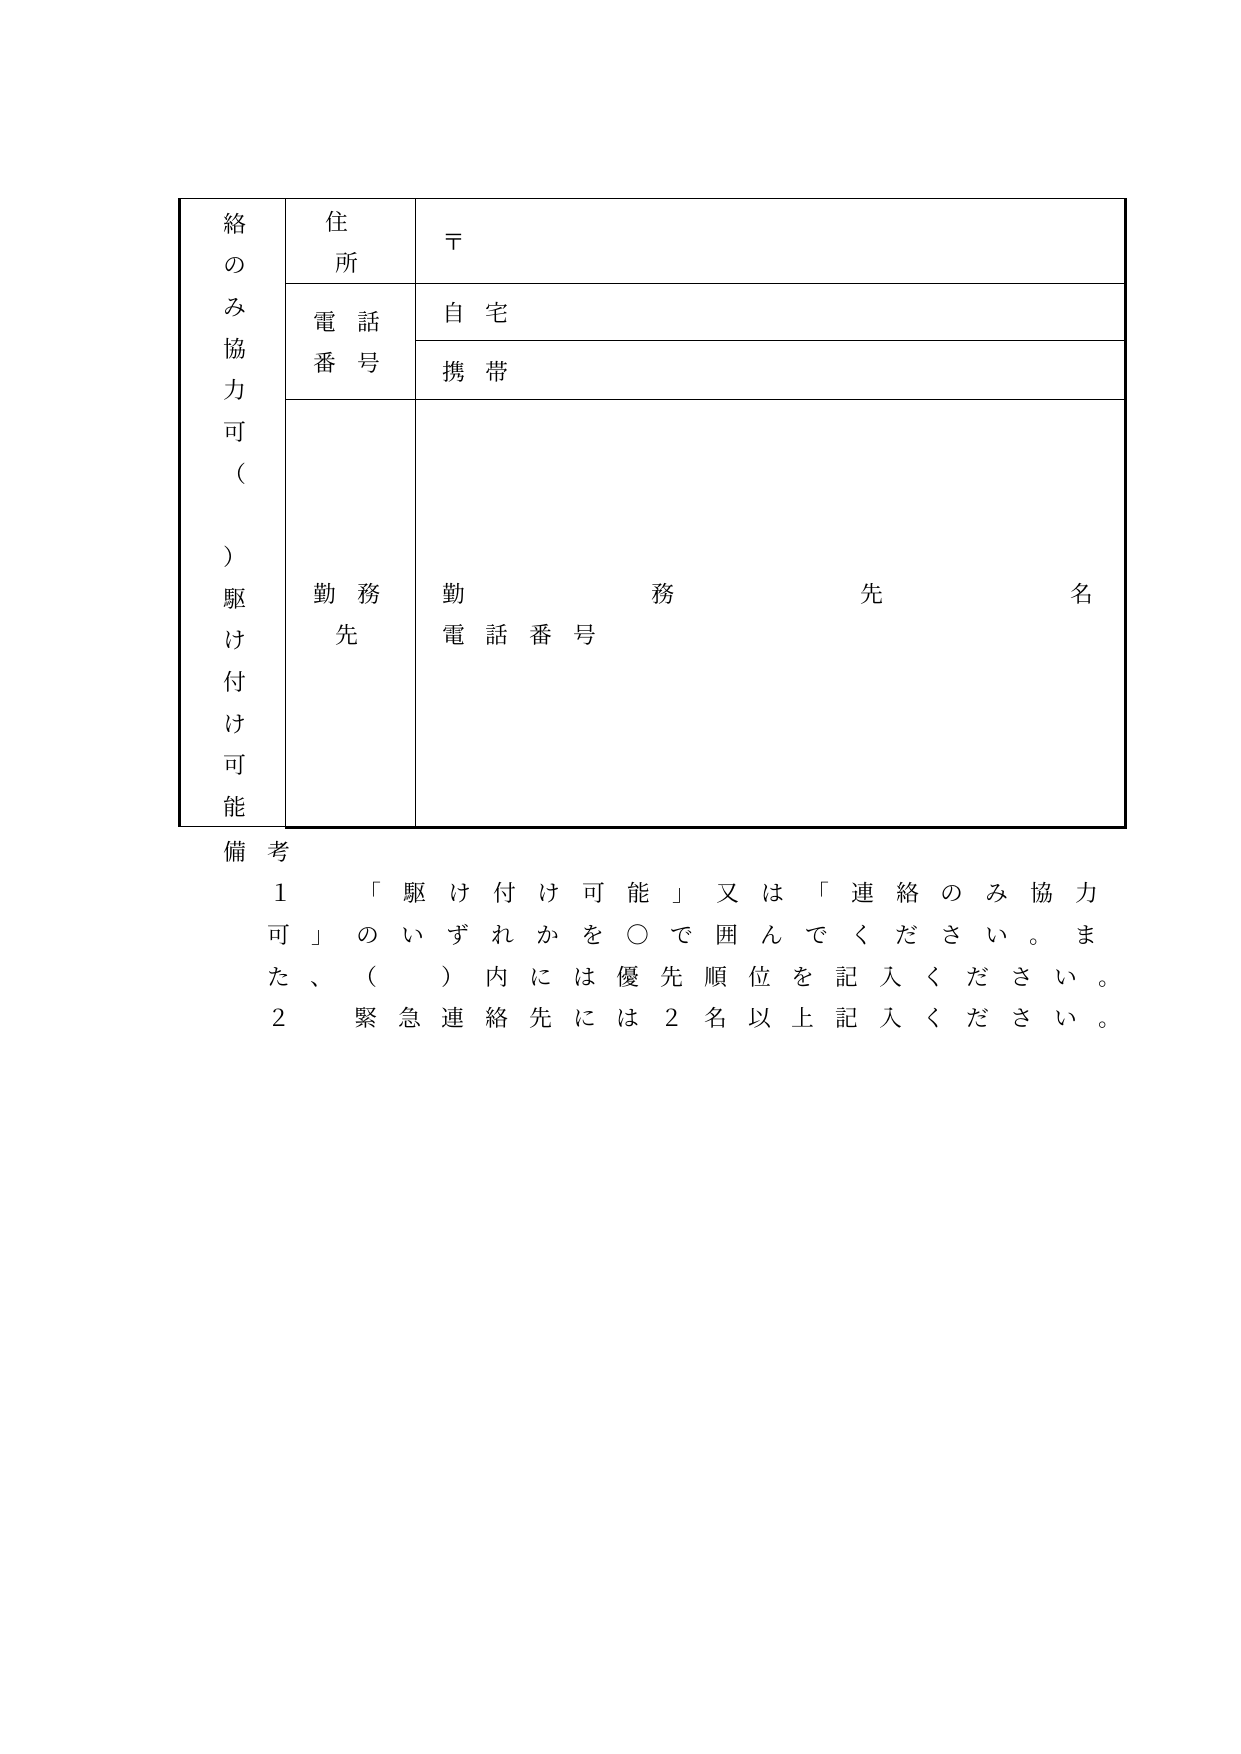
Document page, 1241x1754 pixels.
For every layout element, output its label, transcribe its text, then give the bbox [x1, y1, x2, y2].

table_cell 携帯 [416, 341, 1124, 399]
table_cell 電話番号 [286, 284, 415, 399]
table_cell 自宅 [416, 284, 1124, 340]
table_cell 勤務先名 電話番号 [416, 400, 1124, 826]
text 備考 [179, 829, 1120, 871]
table_cell 住所 [286, 199, 415, 282]
table_cell 〒 [416, 199, 1124, 282]
text ２ 緊急連絡先には２名以上記入ください。 [179, 996, 1120, 1038]
table_cell 勤務先 [286, 400, 415, 826]
text １ 「駆け付け可能」又は「連絡のみ協力可」のいずれかを○で囲んでください。また、（ ）内には優先順位を記入ください。 [179, 871, 1120, 996]
